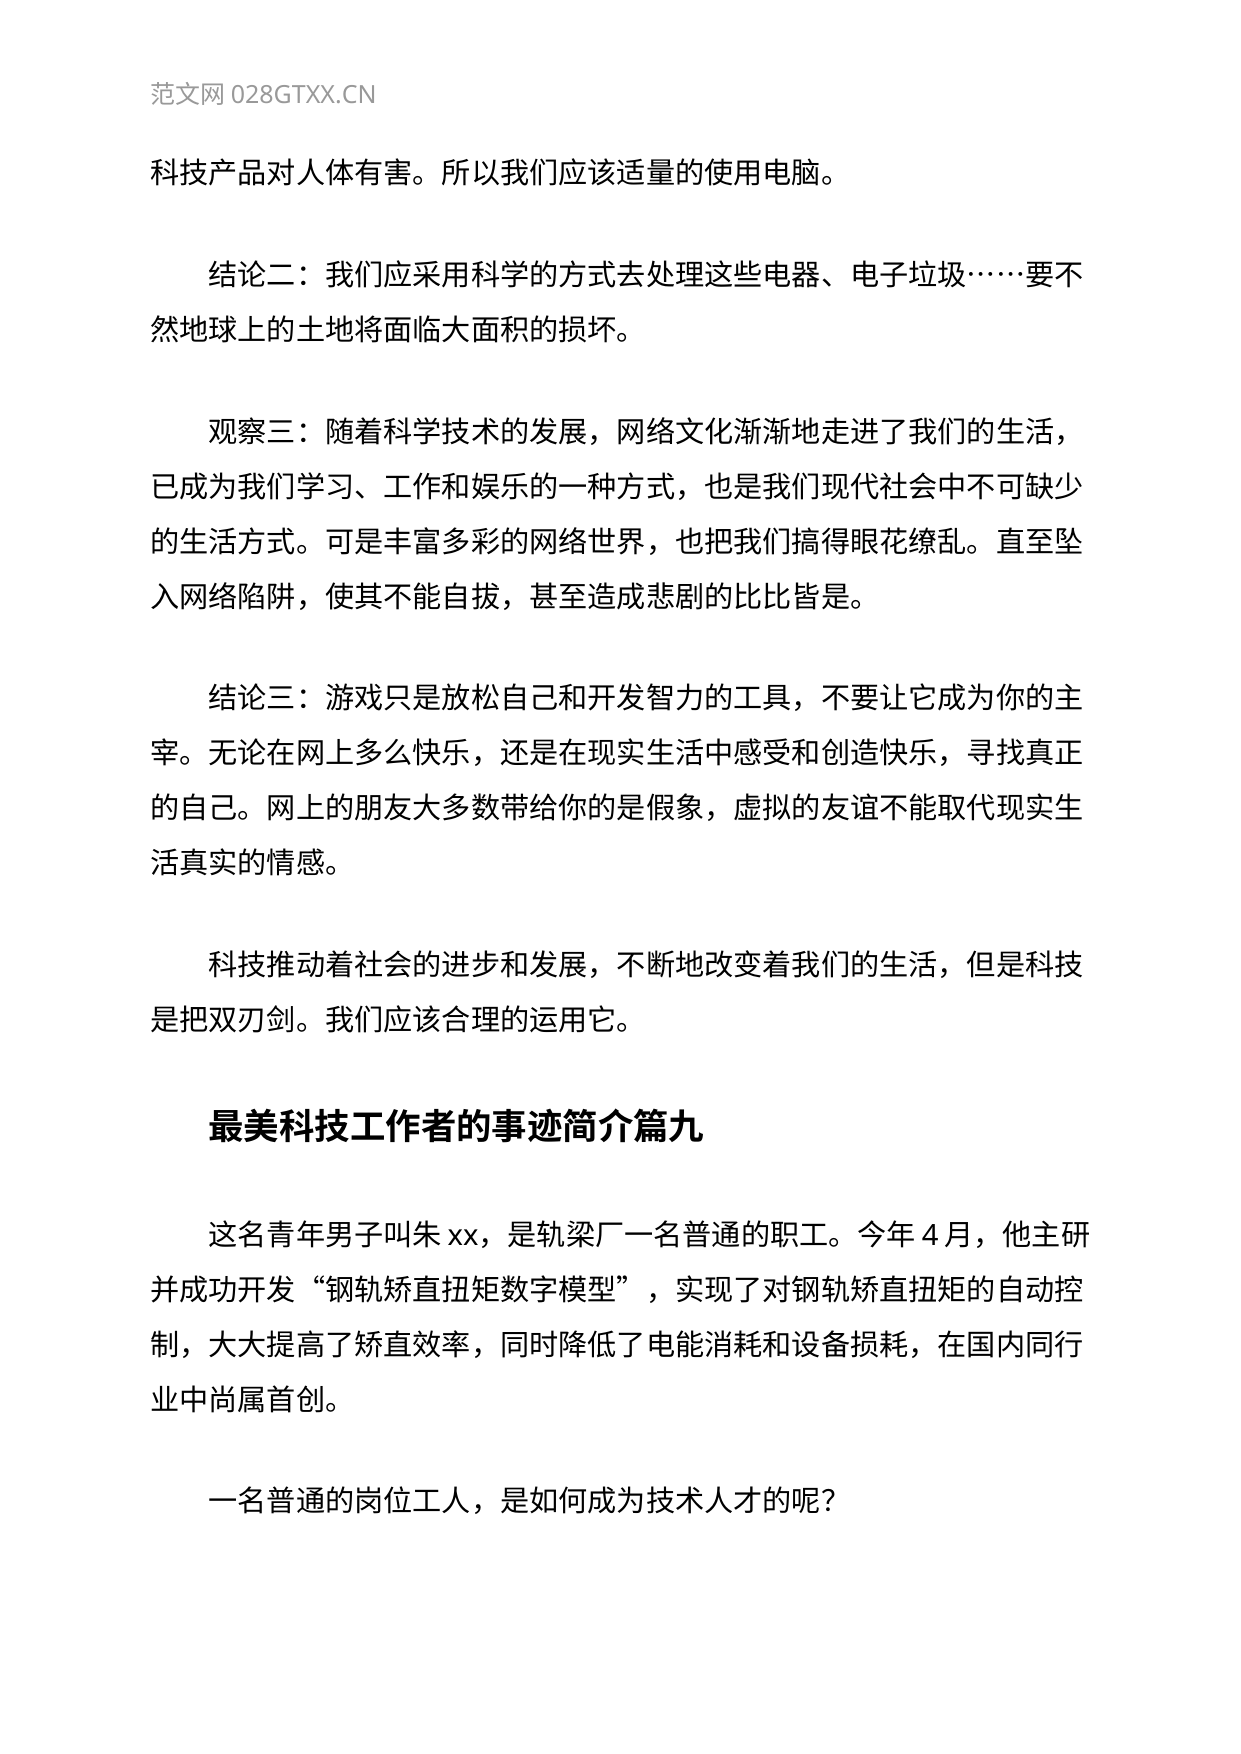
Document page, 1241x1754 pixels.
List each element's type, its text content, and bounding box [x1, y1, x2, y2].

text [150, 150, 1090, 192]
text 一名普通的岗位工人，是如何成为技术人才的呢？ [150, 1478, 1090, 1520]
text 结论三：游戏只是放松自己和开发智力的工具，不要让它成为你的主宰。无论在网上多么快乐，还是在现实生活中感受和创造快乐，寻找真正的自己。网上的朋友大多数带给你的是假象，虚拟的友谊不能取代现实生活真实的情感。 [150, 675, 1090, 882]
text 观察三：随着科学技术的发展，网络文化渐渐地走进了我们的生活，已成为我们学习、工作和娱乐的一种方式，也是我们现代社会中不可缺少的生活方式。可是丰富多彩的网络世界，也把我们搞得眼花缭乱。直至坠入网络陷阱，使其不能自拔，甚至造成悲剧的比比皆是。 [150, 408, 1090, 615]
text 结论二：我们应采用科学的方式去处理这些电器、电子垃圾……要不然地球上的土地将面临大面积的损坏。 [150, 252, 1090, 349]
text 这名青年男子叫朱xx，是轨梁厂一名普通的职工。今年4月，他主研并成功开发“钢轨矫直扭矩数字模型”，实现了对钢轨矫直扭矩的自动控制，大大提高了矫直效率，同时降低了电能消耗和设备损耗，在国内同行业中尚属首创。 [150, 1211, 1090, 1418]
text 科技推动着社会的进步和发展，不断地改变着我们的生活，但是科技是把双刃剑。我们应该合理的运用它。 [150, 941, 1090, 1038]
text 最美科技工作者的事迹简介篇九 [150, 1098, 1090, 1149]
